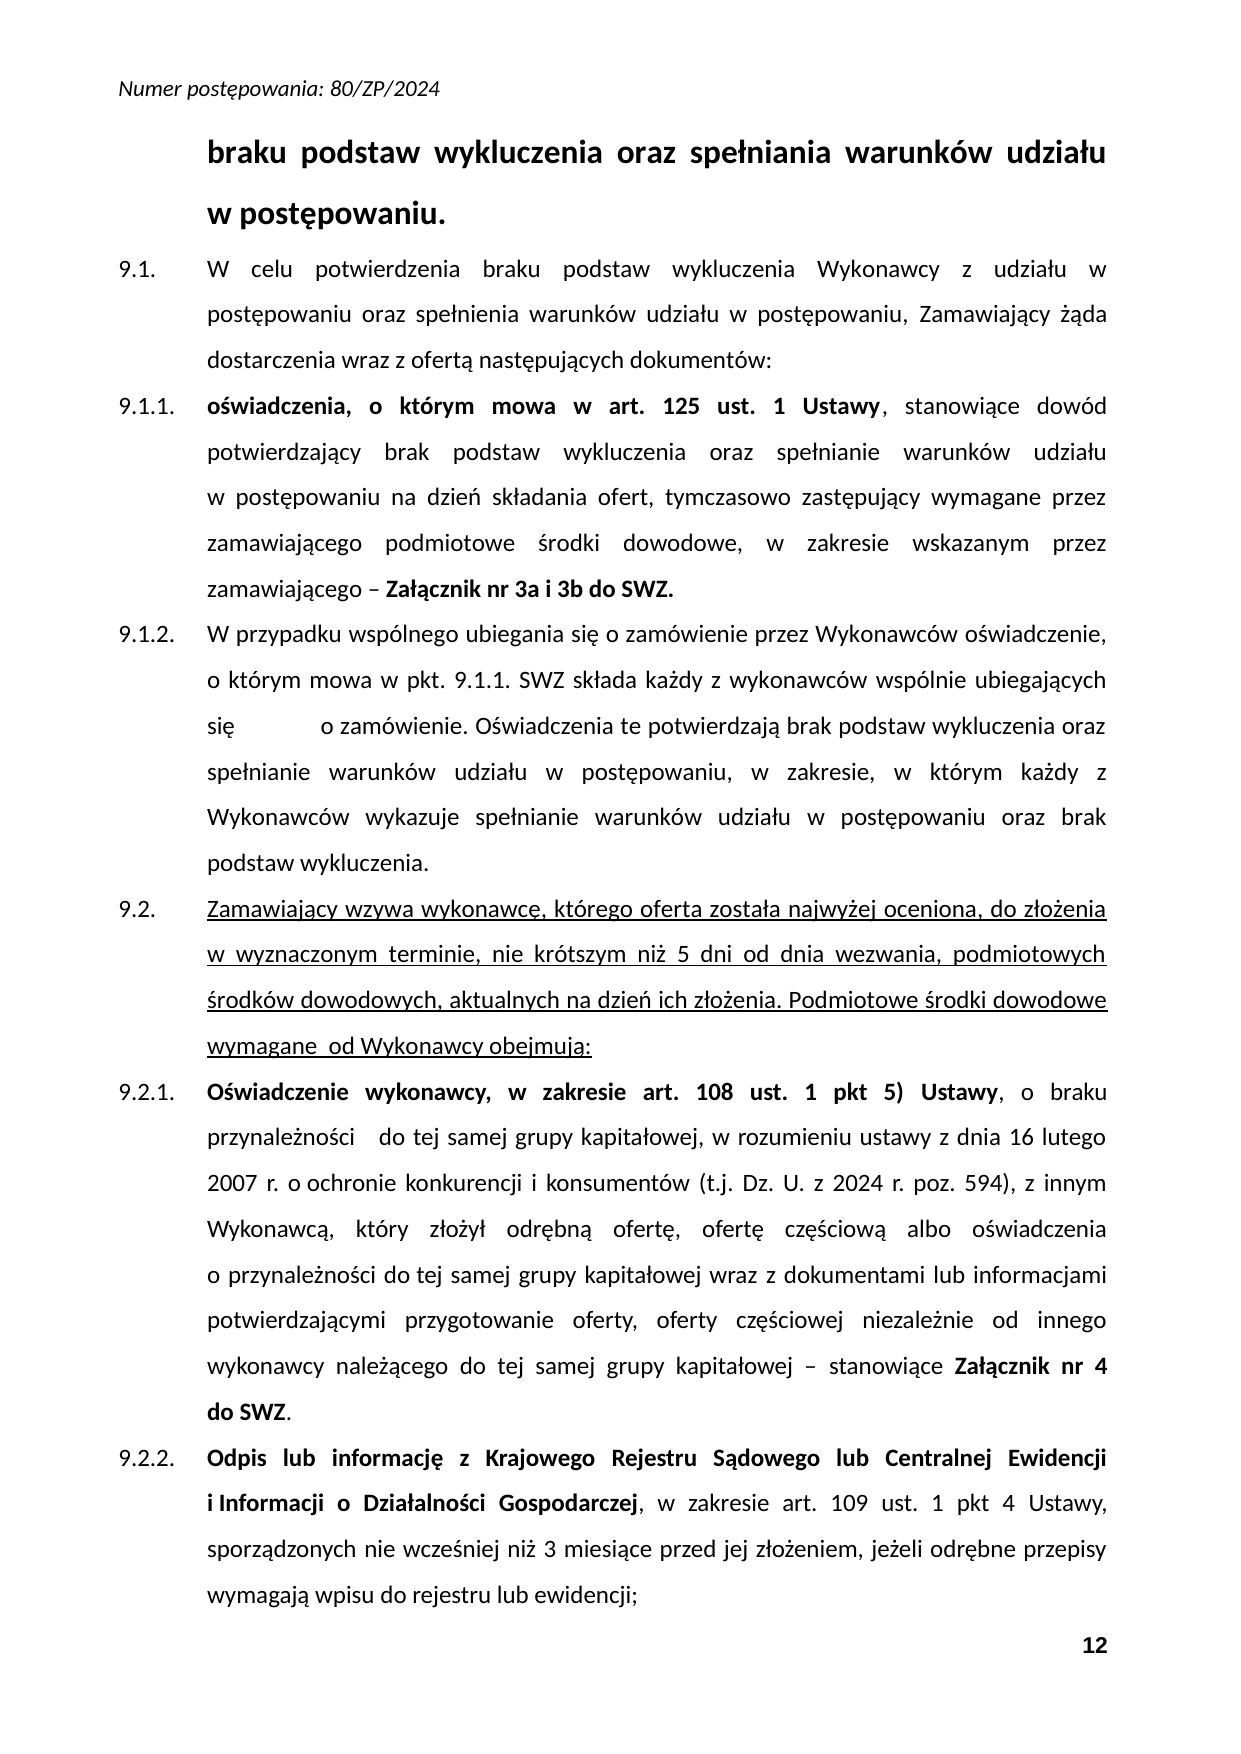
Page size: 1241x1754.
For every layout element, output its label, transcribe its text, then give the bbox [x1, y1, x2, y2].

list oświadczenia, o którym mowa w art. 125 ust. 1 Ustawy, stanowiące dowód potwierdzający brak podstaw wykluczenia oraz spełnianie warunków udziału w postępowaniu na dzień składania ofert, tymczasowo zastępujący wymagane przez zamawiającego podmiotowe środki dowodowe, w zakresie wskazanym przez zamawiającego – Załącznik nr 3a i 3b do SWZ. [118, 390, 1107, 603]
list Oświadczenie wykonawcy, w zakresie art. 108 ust. 1 pkt 5) Ustawy, o braku przynależności do tej samej grupy kapitałowej, w rozumieniu ustawy z dnia 16 lutego 2007 r. o ochronie konkurencji i konsumentów (t.j. Dz. U. z 2024 r. poz. 594), z innym Wykonawcą, który złożył odrębną ofertę, ofertę częściową albo oświadczenia o przynależności do tej samej grupy kapitałowej wraz z dokumentami lub informacjami potwierdzającymi przygotowanie oferty, oferty częściowej niezależnie od innego wykonawcy należącego do tej samej grupy kapitałowej – stanowiące Załącznik nr 4 do SWZ. [118, 1076, 1107, 1426]
list W przypadku wspólnego ubiegania się o zamówienie przez Wykonawców oświadczenie, o którym mowa w pkt. 9.1.1. SWZ składa każdy z wykonawców wspólnie ubiegających się o zamówienie. Oświadczenia te potwierdzają brak podstaw wykluczenia oraz spełnianie warunków udziału w postępowaniu, w zakresie, w którym każdy z Wykonawców wykazuje spełnianie warunków udziału w postępowaniu oraz brak podstaw wykluczenia. [118, 618, 1107, 878]
list W celu potwierdzenia braku podstaw wykluczenia Wykonawcy z udziału w postępowaniu oraz spełnienia warunków udziału w postępowaniu, Zamawiający żąda dostarczenia wraz z ofertą następujących dokumentów: [118, 253, 1107, 375]
list Odpis lub informację z Krajowego Rejestru Sądowego lub Centralnej Ewidencji i Informacji o Działalności Gospodarczej, w zakresie art. 109 ust. 1 pkt 4 Ustawy, sporządzonych nie wcześniej niż 3 miesiące przed jej złożeniem, jeżeli odrębne przepisy wymagają wpisu do rejestru lub ewidencji; [118, 1442, 1107, 1609]
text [118, 131, 1107, 232]
list Zamawiający wzywa wykonawcę, którego oferta została najwyżej oceniona, do złożenia w wyznaczonym terminie, nie krótszym niż 5 dni od dnia wezwania, podmiotowych środków dowodowych, aktualnych na dzień ich złożenia. Podmiotowe środki dowodowe wymagane od Wykonawcy obejmują: [118, 893, 1107, 1061]
